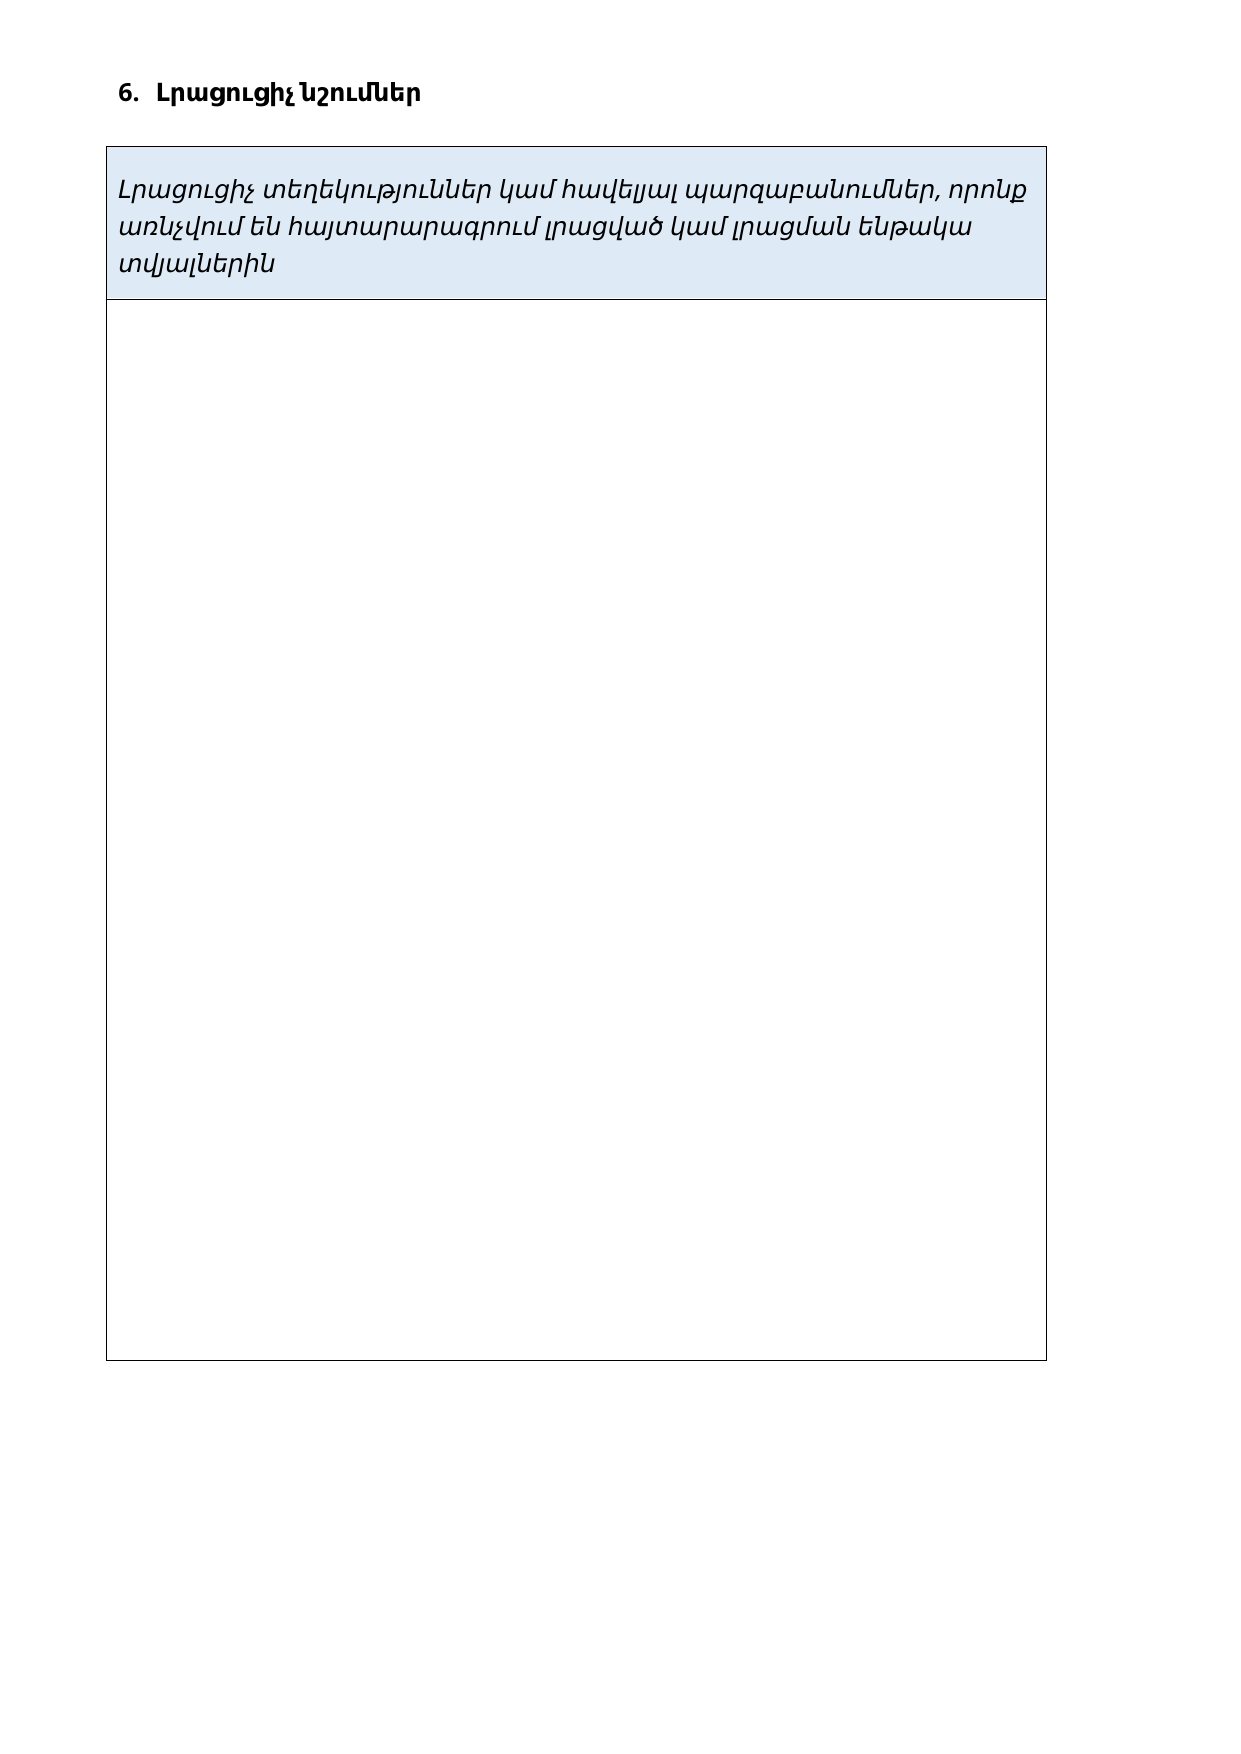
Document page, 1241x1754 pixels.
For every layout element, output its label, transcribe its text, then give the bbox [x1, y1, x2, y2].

table_header Լրացուցիչ տեղեկություններ կամ հավելյալ պարզաբանումներ, որոնք առնչվում են հայտարարագրում լրացված կամ լրացման ենթակա տվյալներին [107, 147, 1046, 298]
table_cell [107, 300, 1046, 1359]
list Լրացուցիչ նշումներ [118, 75, 1171, 109]
